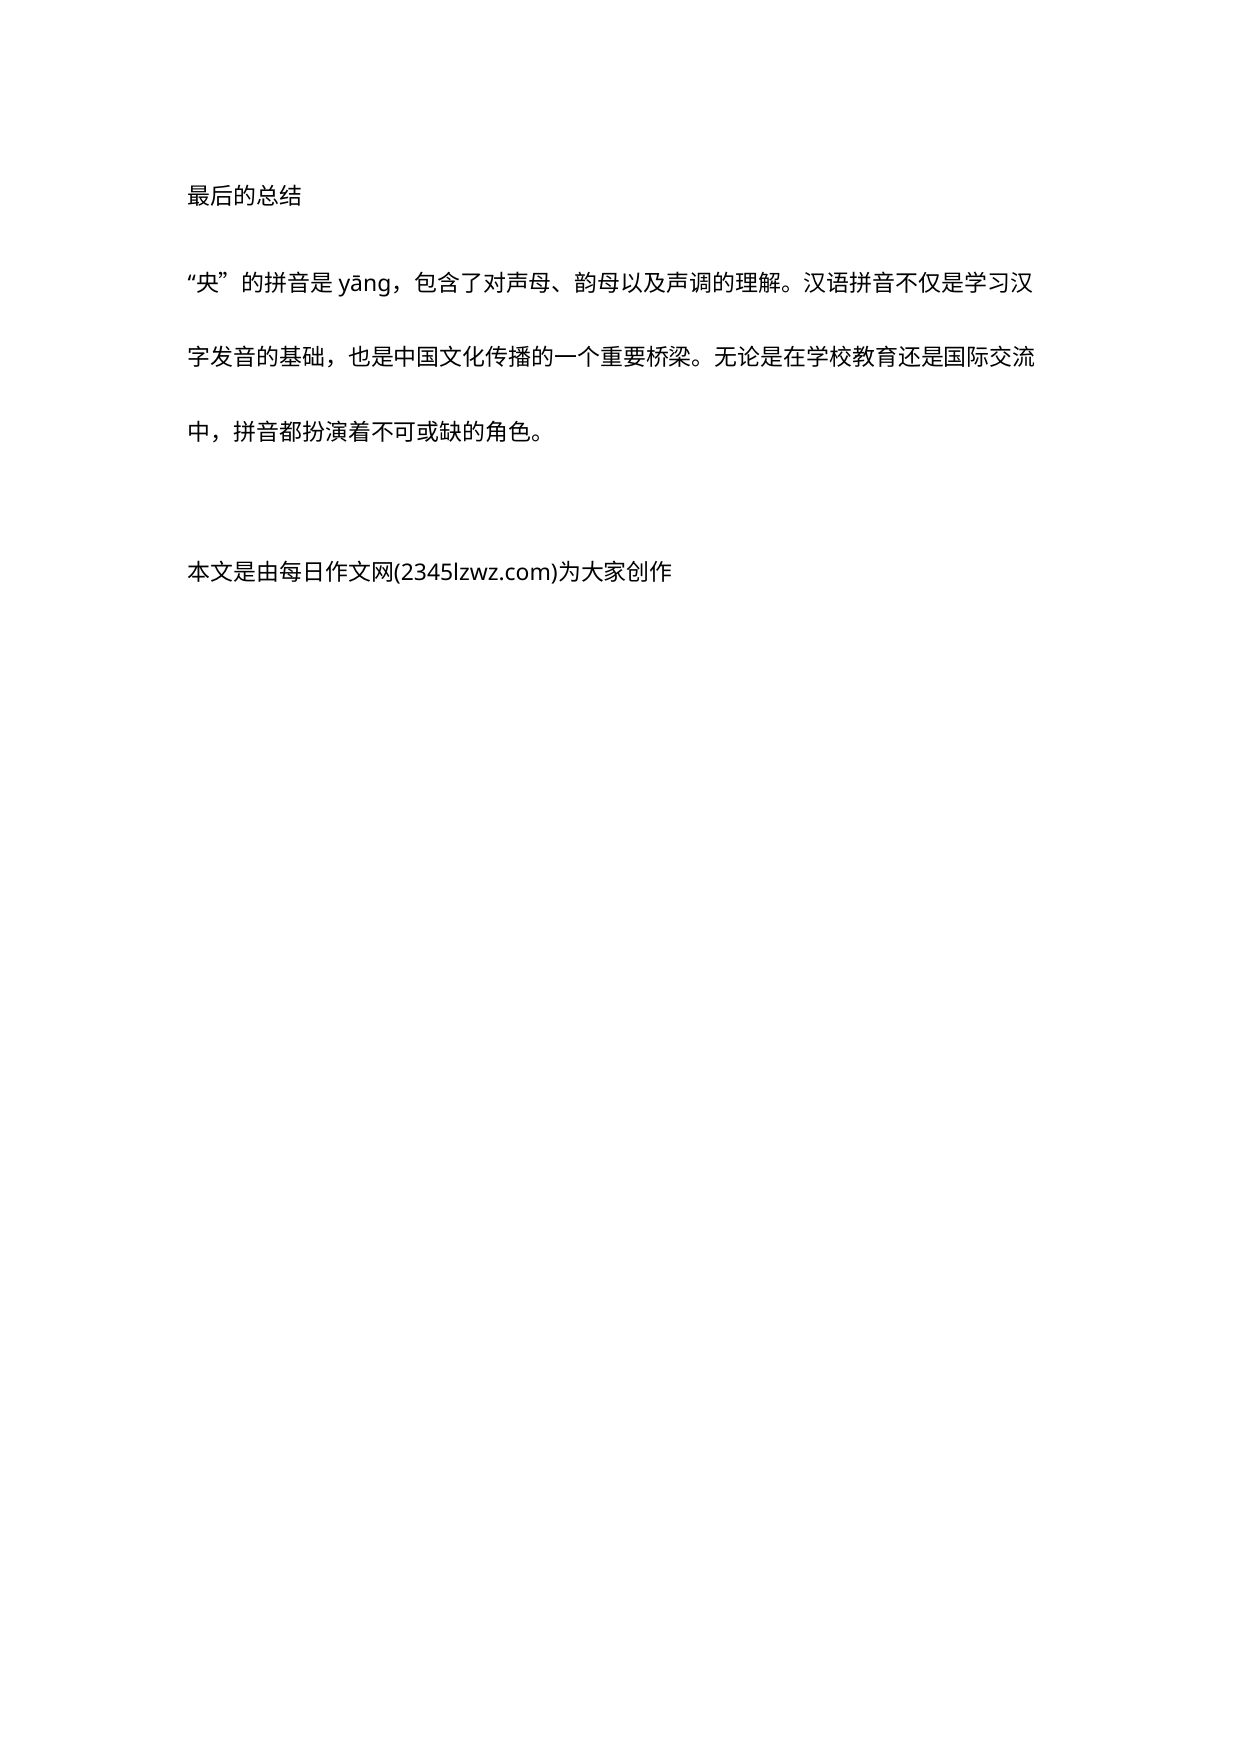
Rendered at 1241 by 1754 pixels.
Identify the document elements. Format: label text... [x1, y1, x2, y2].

text 最后的总结 [187, 162, 1053, 227]
text 本文是由每日作文网(2345lzwz.com)为大家创作 [187, 538, 1053, 603]
text “央”的拼音是 yāng，包含了对声母、韵母以及声调的理解。汉语拼音不仅是学习汉字发音的基础，也是中国文化传播的一个重要桥梁。无论是在学校教育还是国际交流中，拼音都扮演着不可或缺的角色。 [187, 248, 1053, 463]
